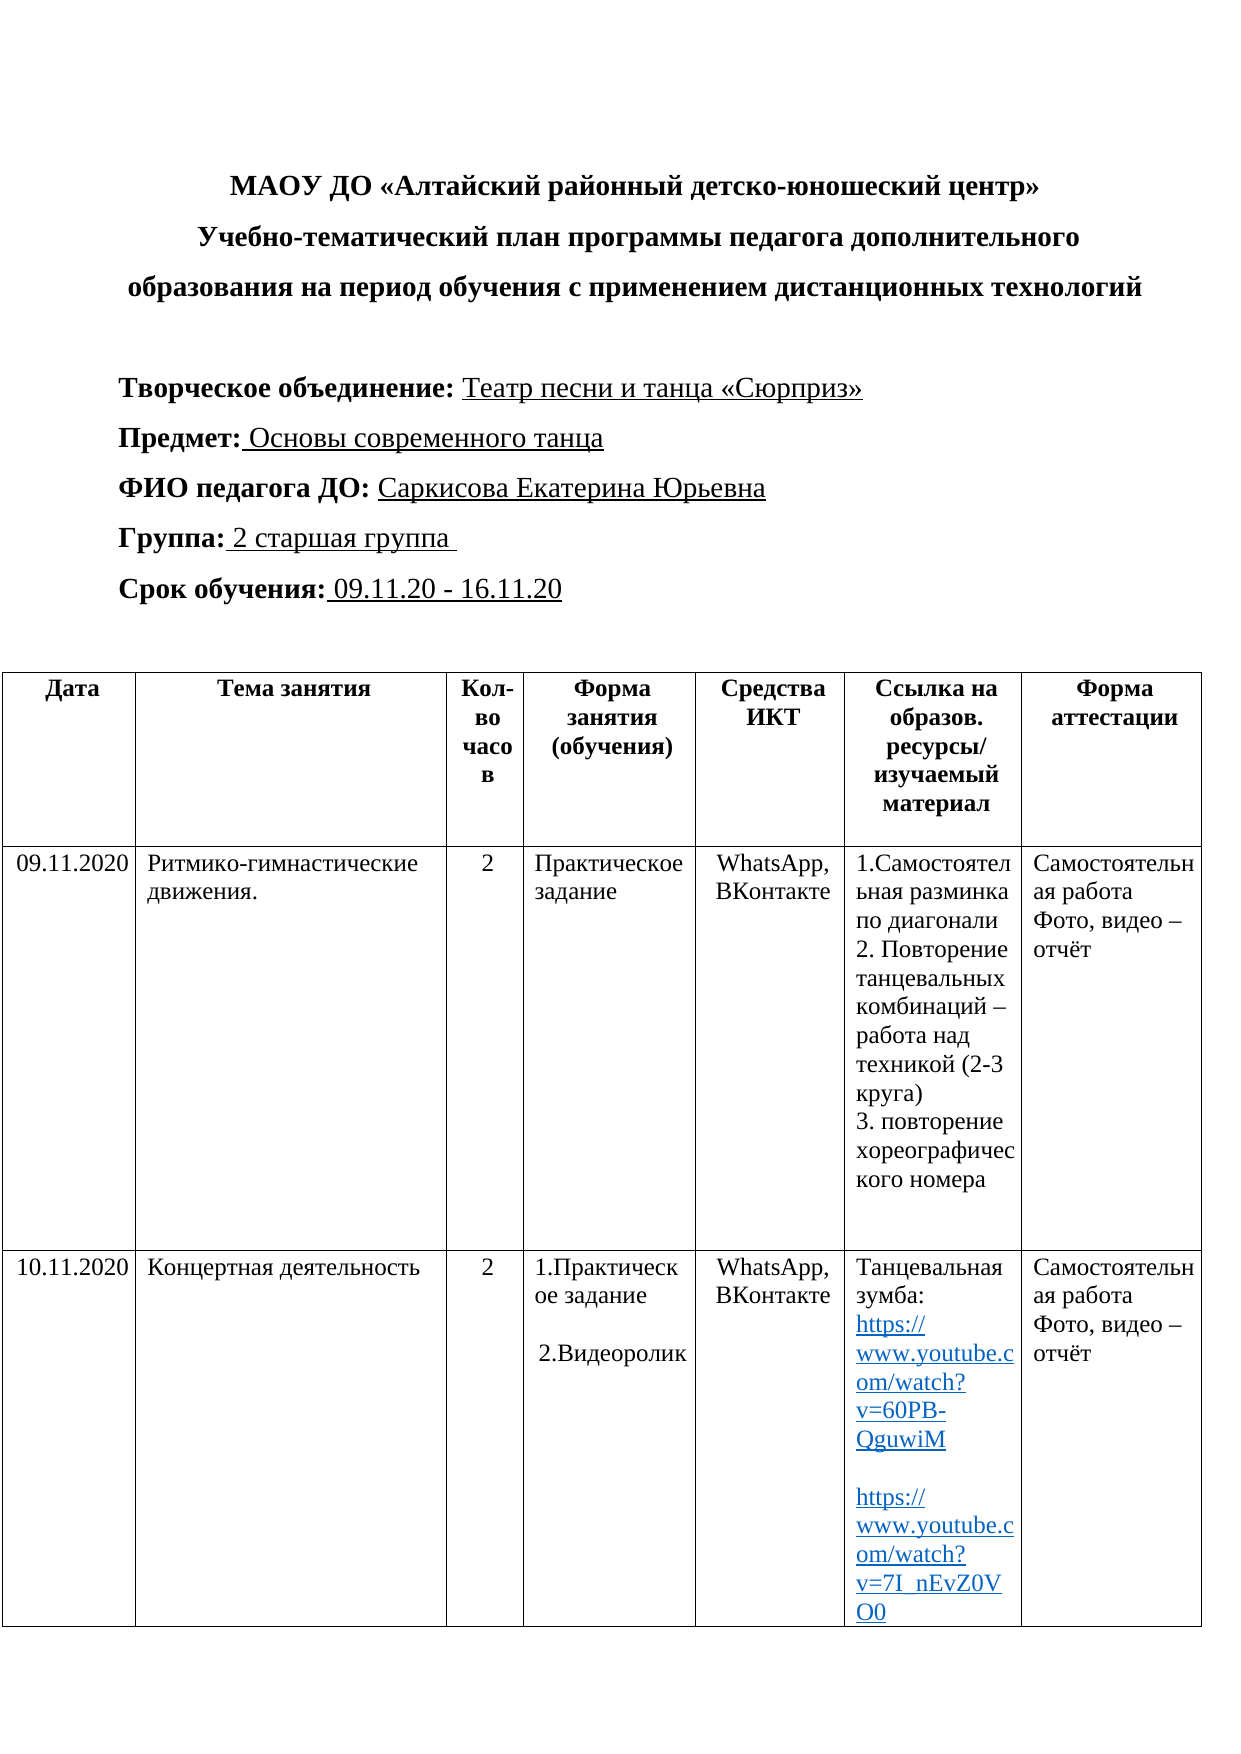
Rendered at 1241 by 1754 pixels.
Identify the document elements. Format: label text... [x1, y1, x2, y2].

text МАОУ ДО «Алтайский районный детско-юношеский центр» [118, 168, 1152, 202]
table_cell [136, 1251, 446, 1626]
table_cell 09.11.2020 [3, 847, 135, 1250]
table_cell Практическое задание [524, 847, 695, 1250]
text Срок обучения: 09.11.20 - 16.11.20 [118, 571, 1152, 604]
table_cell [524, 1251, 695, 1626]
table_header Ссылка на образов. ресурсы/ изучаемый материал [845, 673, 1021, 846]
table_cell Самостоятельная работа Фото, видео – отчёт [1022, 847, 1201, 1250]
table_cell 10.11.2020 [3, 1251, 135, 1626]
table_header Дата [3, 673, 135, 846]
text Творческое объединение: Театр песни и танца «Сюрприз» [118, 370, 1152, 403]
text ФИО педагога ДО: Саркисова Екатерина Юрьевна [118, 470, 1152, 504]
table_cell WhatsApp, ВКонтакте [696, 1251, 844, 1626]
table_header Форма занятия (обучения) [524, 673, 695, 846]
text Учебно-тематический план программы педагога дополнительного образования на период обучения с применением дистанционных технологий [118, 219, 1152, 303]
table_header Форма аттестации [1022, 673, 1201, 846]
table_header Тема занятия [136, 673, 446, 846]
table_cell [845, 1251, 1021, 1626]
table_cell Ритмико-гимнастические движения. [136, 847, 446, 1250]
table_cell WhatsApp, ВКонтакте [696, 847, 844, 1250]
table_cell 2 [447, 847, 523, 1250]
table_cell 2 [447, 1251, 523, 1626]
text Предмет: Основы современного танца [118, 420, 1152, 453]
text Группа: 2 старшая группа [118, 521, 1152, 554]
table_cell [1022, 1251, 1201, 1626]
table_cell 1.Самостоятельная разминка по диагонали 2. Повторение танцевальных комбинаций – работа над техникой (2-3 круга) 3. повторение хореографического номера [845, 847, 1021, 1250]
table_header Средства ИКТ [696, 673, 844, 846]
table_header Кол-во часов [447, 673, 523, 846]
